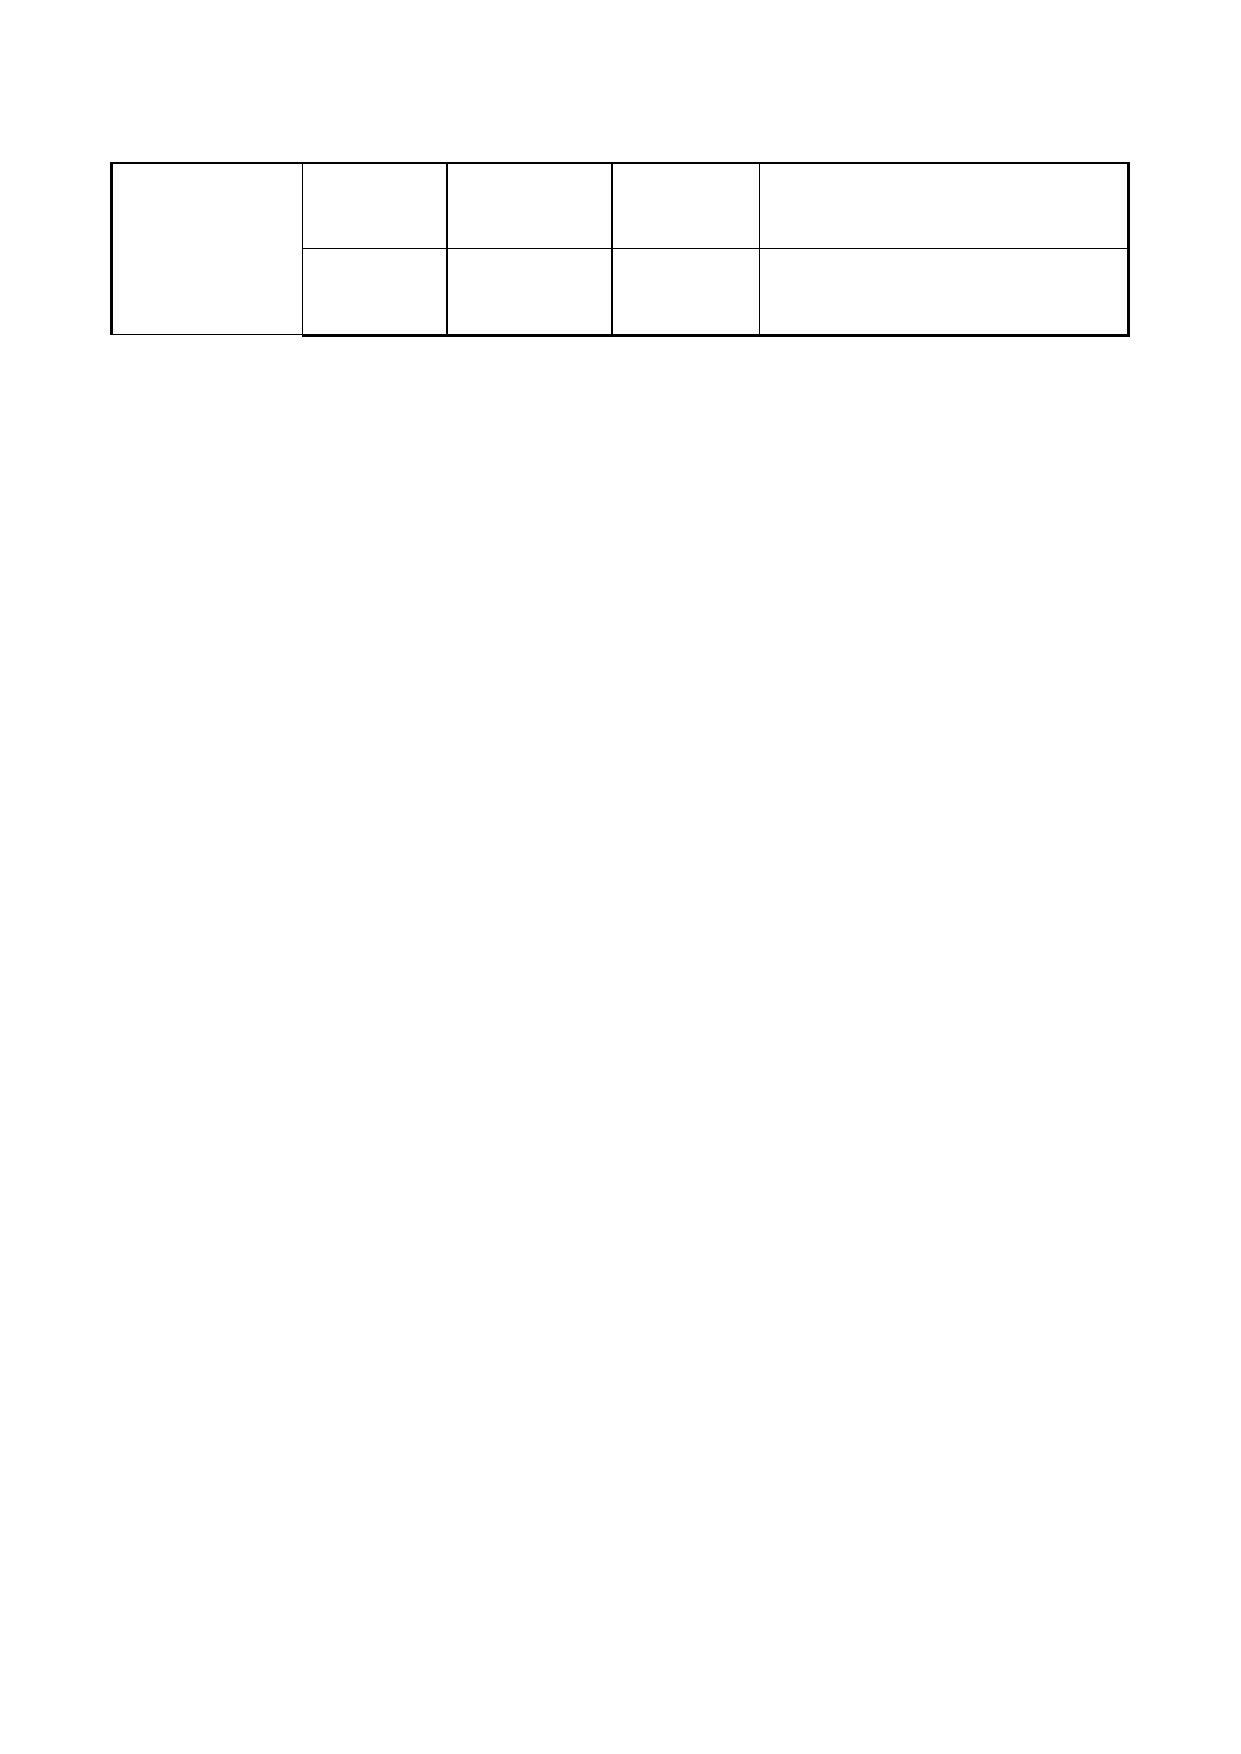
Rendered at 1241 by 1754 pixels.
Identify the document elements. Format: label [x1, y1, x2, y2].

table_cell [303, 164, 446, 248]
table_cell [448, 164, 611, 248]
table_cell [448, 249, 611, 333]
table_cell [613, 164, 759, 248]
table_cell [760, 249, 1127, 333]
table_cell [613, 249, 759, 333]
table_cell [760, 164, 1127, 248]
table_cell [303, 249, 446, 333]
